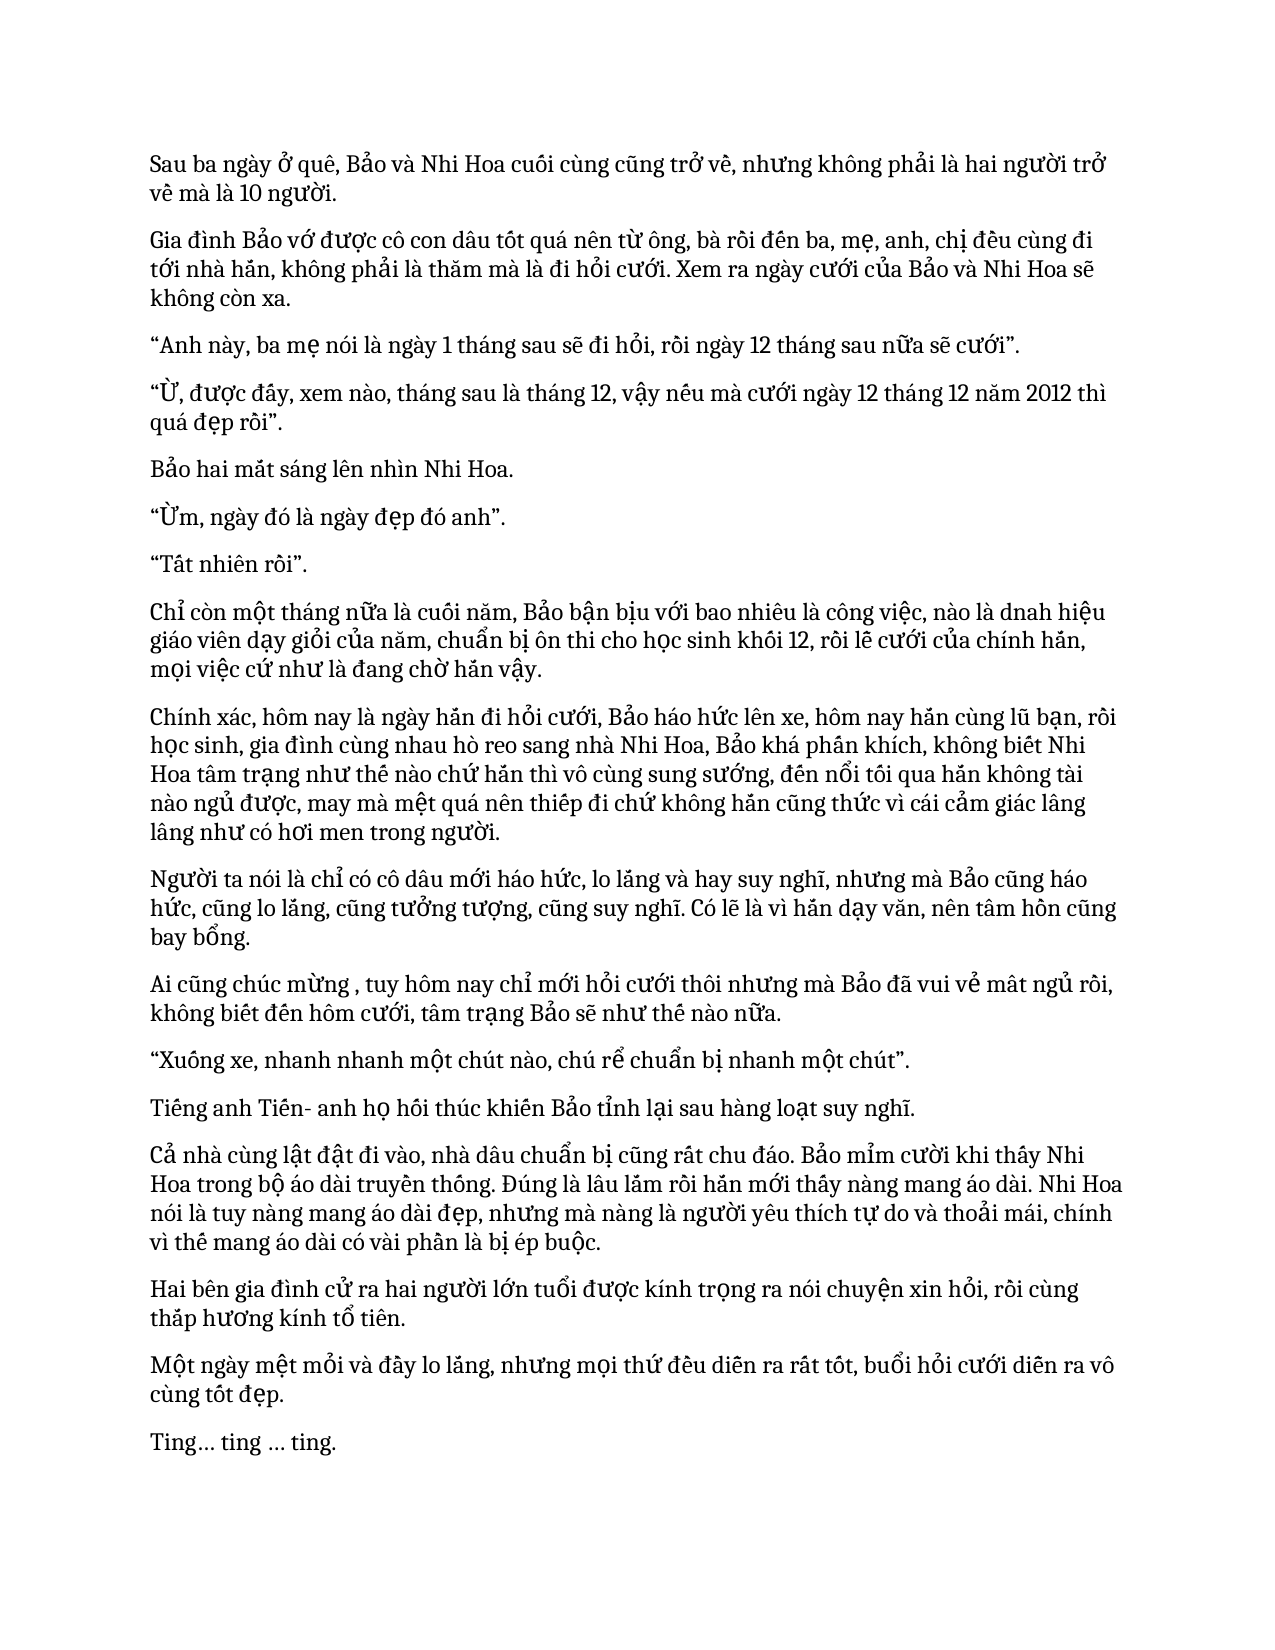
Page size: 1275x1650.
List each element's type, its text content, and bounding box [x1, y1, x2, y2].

text Tiếng anh Tiến- anh họ hối thúc khiến Bảo tỉnh lại sau hàng loạt suy nghĩ. [150, 1094, 1125, 1122]
text “Anh này, ba mẹ nói là ngày 1 tháng sau sẽ đi hỏi, rồi ngày 12 tháng sau nữa sẽ cưới”. [150, 331, 1125, 360]
text Gia đình Bảo vớ được cô con dâu tốt quá nên từ ông, bà rồi đến ba, mẹ, anh, chị đều cùng đi tới nhà hắn, không phải là thăm mà là đi hỏi cưới. Xem ra ngày cưới của Bảo và Nhi Hoa sẽ không còn xa. [150, 226, 1125, 312]
text Chỉ còn một tháng nữa là cuối năm, Bảo bận bịu với bao nhiêu là công việc, nào là dnah hiệu giáo viên dạy giỏi của năm, chuẩn bị ôn thi cho học sinh khối 12, rồi lễ cưới của chính hắn, mọi việc cứ như là đang chờ hắn vậy. [150, 597, 1125, 684]
text “Ừ, được đấy, xem nào, tháng sau là tháng 12, vậy nếu mà cưới ngày 12 tháng 12 năm 2012 thì quá đẹp rồi”. [150, 379, 1125, 436]
text Bảo hai mắt sáng lên nhìn Nhi Hoa. [150, 455, 1125, 484]
text Chính xác, hôm nay là ngày hắn đi hỏi cưới, Bảo háo hức lên xe, hôm nay hắn cùng lũ bạn, rồi học sinh, gia đình cùng nhau hò reo sang nhà Nhi Hoa, Bảo khá phấn khích, không biết Nhi Hoa tâm trạng như thế nào chứ hắn thì vô cùng sung sướng, đến nổi tối qua hắn không tài nào ngủ được, may mà mệt quá nên thiếp đi chứ không hắn cũng thức vì cái cảm giác lâng lâng như có hơi men trong người. [150, 702, 1125, 846]
text Một ngày mệt mỏi và đầy lo lắng, nhưng mọi thứ đều diễn ra rất tốt, buổi hỏi cưới diễn ra vô cùng tốt đẹp. [150, 1351, 1125, 1409]
text “Tất nhiên rồi”. [150, 550, 1125, 579]
text Người ta nói là chỉ có cô dâu mới háo hức, lo lắng và hay suy nghĩ, nhưng mà Bảo cũng háo hức, cũng lo lắng, cũng tưởng tượng, cũng suy nghĩ. Có lẽ là vì hắn dạy văn, nên tâm hồn cũng bay bổng. [150, 865, 1125, 951]
text “Ừm, ngày đó là ngày đẹp đó anh”. [150, 502, 1125, 531]
text Ting… ting … ting. [150, 1427, 1125, 1456]
text Ai cũng chúc mừng , tuy hôm nay chỉ mới hỏi cưới thôi nhưng mà Bảo đã vui vẻ mât ngủ rồi, không biết đến hôm cưới, tâm trạng Bảo sẽ như thế nào nữa. [150, 970, 1125, 1027]
text Hai bên gia đình cử ra hai người lớn tuổi được kính trọng ra nói chuyện xin hỏi, rồi cùng thắp hương kính tổ tiên. [150, 1275, 1125, 1332]
text Cả nhà cùng lật đật đi vào, nhà dâu chuẩn bị cũng rất chu đáo. Bảo mỉm cười khi thấy Nhi Hoa trong bộ áo dài truyền thống. Đúng là lâu lắm rồi hắn mới thấy nàng mang áo dài. Nhi Hoa nói là tuy nàng mang áo dài đẹp, nhưng mà nàng là người yêu thích tự do và thoải mái, chính vì thế mang áo dài có vài phần là bị ép buộc. [150, 1141, 1125, 1256]
text “Xuống xe, nhanh nhanh một chút nào, chú rể chuẩn bị nhanh một chút”. [150, 1046, 1125, 1075]
text Sau ba ngày ở quê, Bảo và Nhi Hoa cuối cùng cũng trở về, nhưng không phải là hai người trở về mà là 10 người. [150, 150, 1125, 207]
